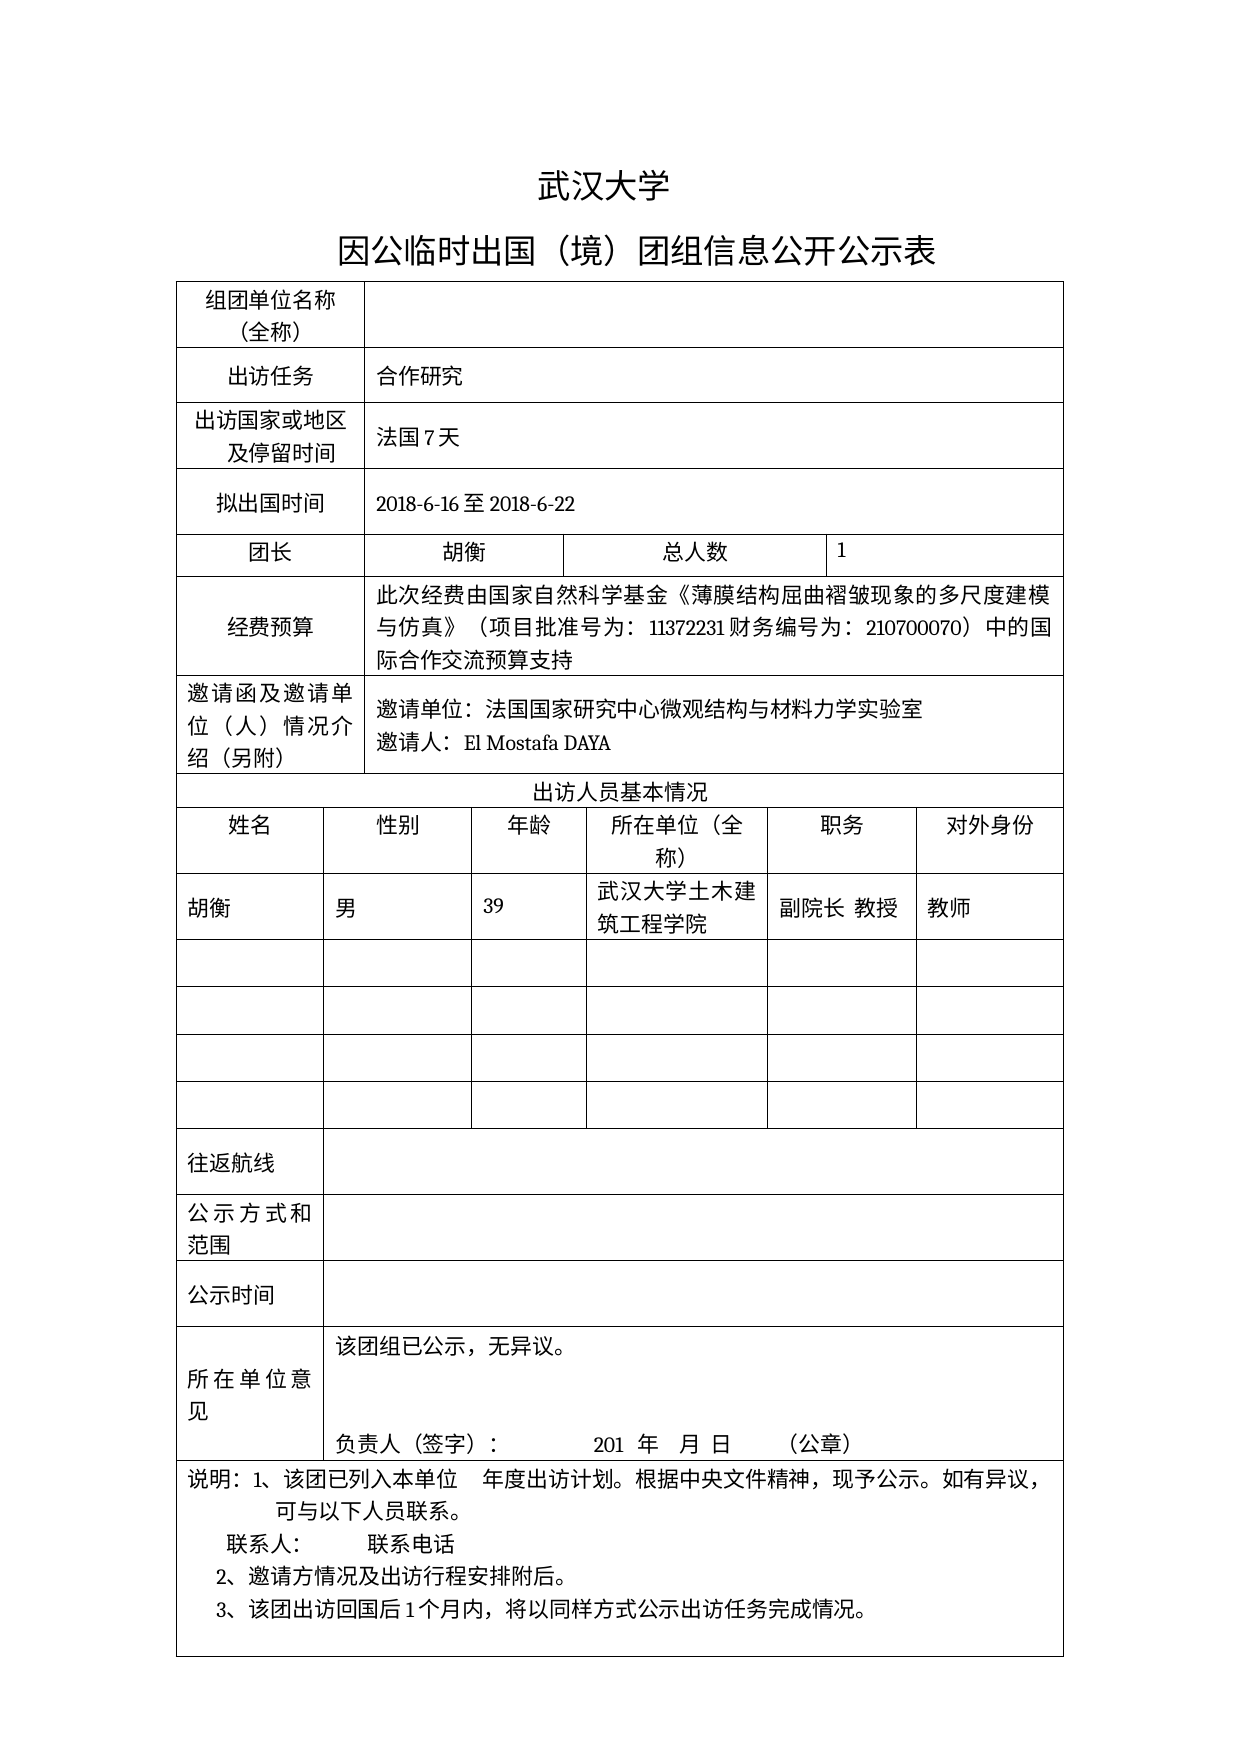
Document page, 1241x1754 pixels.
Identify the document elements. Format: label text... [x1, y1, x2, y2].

table_cell [324, 1035, 471, 1081]
table_cell 姓名 [177, 808, 323, 873]
table_cell 出访任务 [177, 348, 364, 402]
table_cell 武汉大学土木建筑工程学院 [587, 874, 767, 939]
table_cell 所在单位（全称） [587, 808, 767, 873]
text 因公临时出国（境）团组信息公开公示表 [187, 216, 1053, 281]
table_cell [587, 940, 767, 986]
table_cell 该团组已公示，无异议。 负责人（签字）： 201 年 月 日 （公章） [324, 1327, 1063, 1460]
table_cell 经费预算 [177, 577, 364, 675]
table_cell [587, 1035, 767, 1081]
table_cell 出访国家或地区 及停留时间 [177, 403, 364, 468]
table_cell 胡衡 [177, 874, 323, 939]
table_cell [768, 1035, 916, 1081]
table_cell 男 [324, 874, 471, 939]
table_cell [324, 1129, 1063, 1194]
table_cell 对外身份 [917, 808, 1063, 873]
table_cell [768, 940, 916, 986]
table_cell 2018-6-16至2018-6-22 [365, 469, 1063, 533]
table_header 组团单位名称 （全称） [177, 282, 364, 347]
table_cell 邀请函及邀请单位（人）情况介绍（另附） [177, 676, 364, 773]
table_cell [917, 1035, 1063, 1081]
table_cell [917, 987, 1063, 1033]
table_cell 职务 [768, 808, 916, 873]
table_cell 邀请单位：法国国家研究中心微观结构与材料力学实验室 邀请人：El Mostafa DAYA [365, 676, 1063, 773]
table_cell 团长 [177, 535, 364, 576]
table_cell 合作研究 [365, 348, 1063, 402]
table_cell 法国7天 [365, 403, 1063, 468]
table_cell 往返航线 [177, 1129, 323, 1194]
table_cell [177, 1035, 323, 1081]
table_cell 拟出国时间 [177, 469, 364, 533]
table_cell 出访人员基本情况 [177, 774, 1063, 807]
table_cell [324, 940, 471, 986]
table_cell 副院长 教授 [768, 874, 916, 939]
table_header [365, 282, 1063, 347]
table_cell [472, 987, 586, 1033]
table_cell [917, 940, 1063, 986]
table_cell 年龄 [472, 808, 586, 873]
table_cell [472, 940, 586, 986]
table_cell 此次经费由国家自然科学基金《薄膜结构屈曲褶皱现象的多尺度建模与仿真》（项目批准号为：11372231财务编号为：210700070）中的国际合作交流预算支持 [365, 577, 1063, 675]
table_cell 1 [827, 535, 1063, 576]
table_cell [324, 1195, 1063, 1260]
table_cell 教师 [917, 874, 1063, 939]
table_cell 公示时间 [177, 1261, 323, 1326]
table_cell [768, 987, 916, 1033]
text 武汉大学 [187, 151, 1053, 216]
table_cell [472, 1035, 586, 1081]
table_cell 公示方式和范围 [177, 1195, 323, 1260]
table_cell [324, 1261, 1063, 1326]
table_cell 所在单位意见 [177, 1327, 323, 1460]
table_cell [917, 1082, 1063, 1128]
table_cell [177, 987, 323, 1033]
table_cell 胡衡 [365, 535, 563, 576]
table_cell [587, 987, 767, 1033]
table_cell [177, 940, 323, 986]
table_cell 39 [472, 874, 586, 939]
table_cell 说明：1、该团已列入本单位 年度出访计划。根据中央文件精神，现予公示。如有异议，可与以下人员联系。 联系人： 联系电话 2、邀请方情况及出访行程安排附后。 3、该团出访回国后1个月内，将以同样方式公示出访任务完成情况。 [177, 1461, 1063, 1656]
table_cell 总人数 [564, 535, 826, 576]
table_cell [177, 1082, 323, 1128]
table_cell [472, 1082, 586, 1128]
table_cell [768, 1082, 916, 1128]
table_cell 性别 [324, 808, 471, 873]
table_cell [587, 1082, 767, 1128]
table_cell [324, 1082, 471, 1128]
table_cell [324, 987, 471, 1033]
